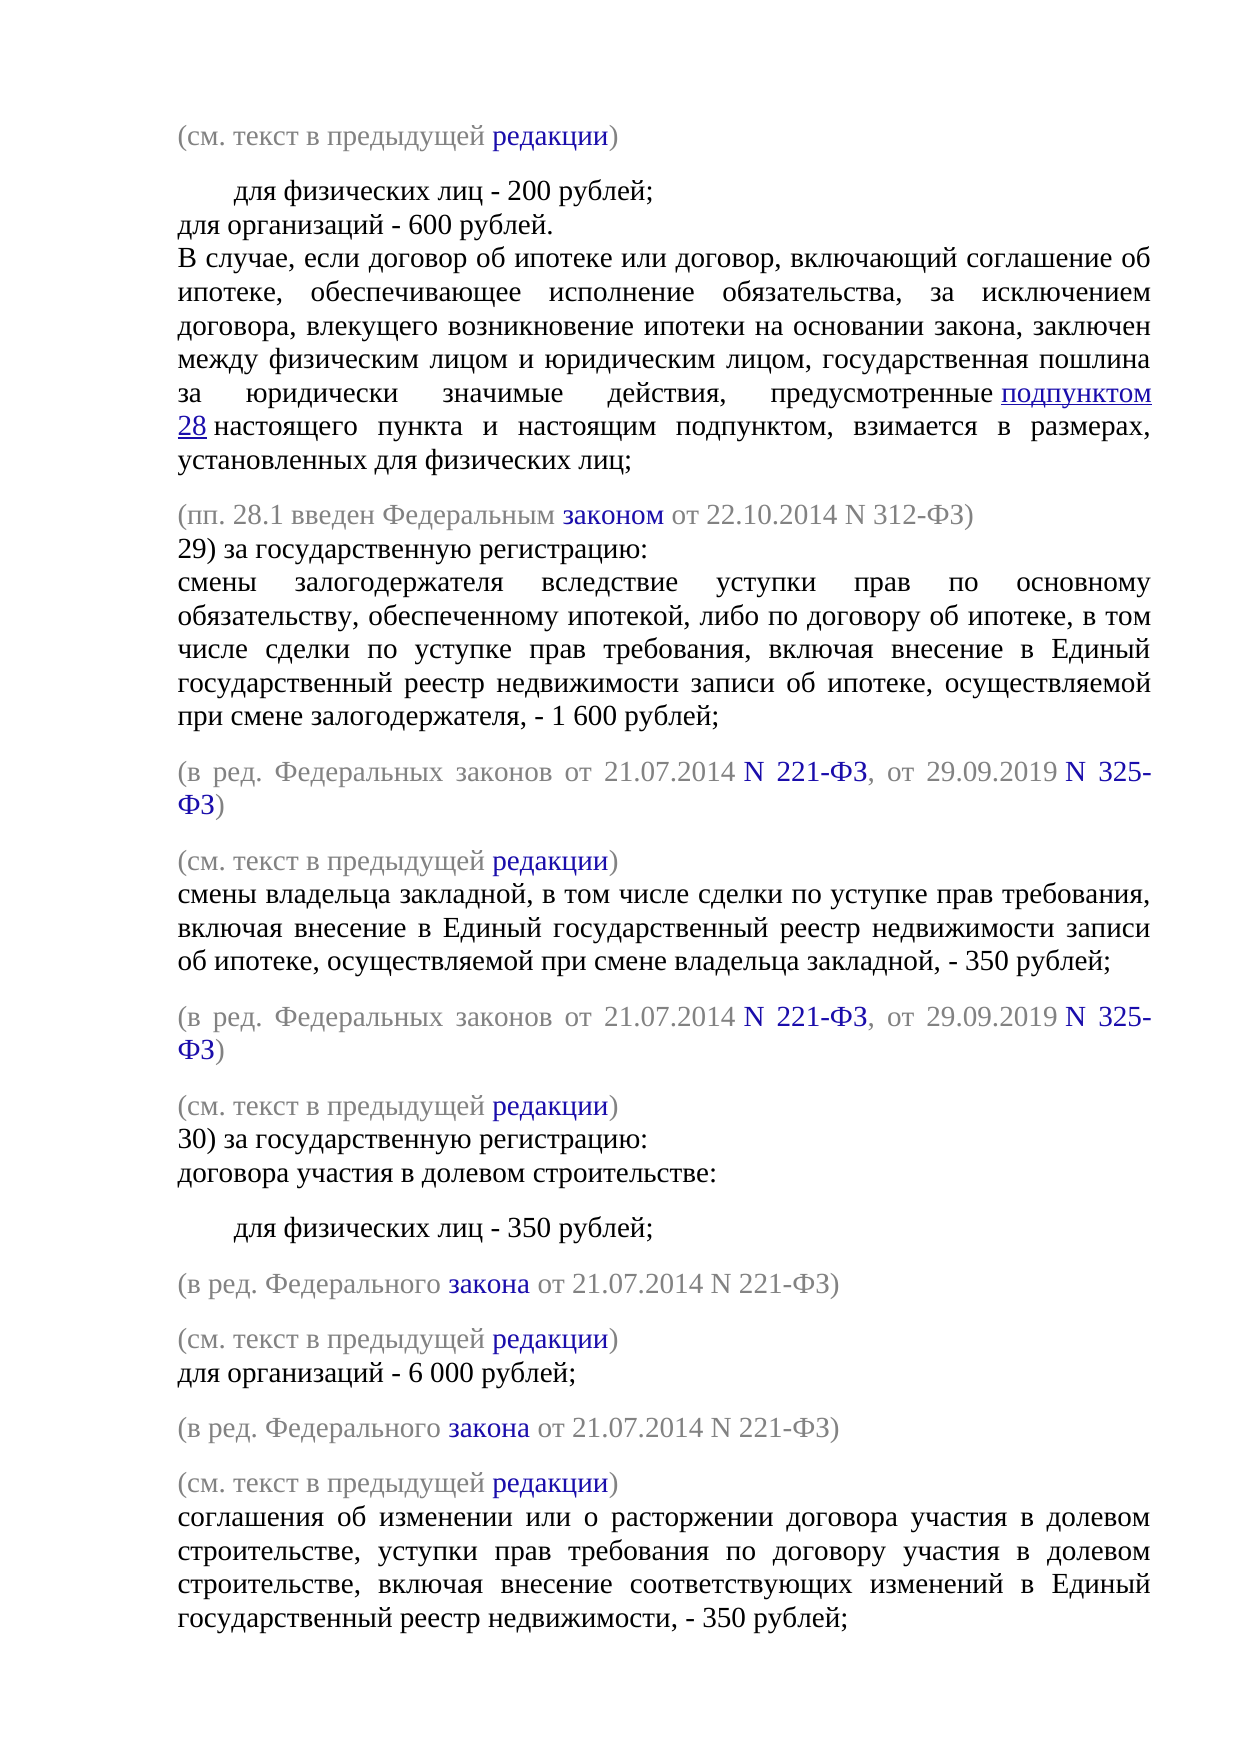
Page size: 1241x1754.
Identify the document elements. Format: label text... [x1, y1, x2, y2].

text (в ред. Федеральных законов от 21.07.2014 N 221-ФЗ, от 29.09.2019 N 325-ФЗ) [177, 999, 1152, 1066]
text (см. текст в предыдущей редакции) [177, 1466, 1152, 1499]
text соглашения об изменении или о расторжении договора участия в долевом строительстве, уступки прав требования по договору участия в долевом строительстве, включая внесение соответствующих изменений в Единый государственный реестр недвижимости, - 350 рублей; [177, 1499, 1152, 1633]
text (в ред. Федеральных законов от 21.07.2014 N 221-ФЗ, от 29.09.2019 N 325-ФЗ) [177, 754, 1152, 821]
text (в ред. Федерального закона от 21.07.2014 N 221-ФЗ) [177, 1410, 1152, 1444]
text для организаций - 600 рублей. [177, 207, 1152, 241]
text смены залогодержателя вследствие уступки прав по основному обязательству, обеспеченному ипотекой, либо по договору об ипотеке, в том числе сделки по уступке прав требования, включая внесение в Единый государственный реестр недвижимости записи об ипотеке, осуществляемой при смене залогодержателя, - 1 600 рублей; [177, 564, 1152, 732]
text (в ред. Федерального закона от 21.07.2014 N 221-ФЗ) [177, 1266, 1152, 1299]
text (см. текст в предыдущей редакции) [177, 843, 1152, 876]
text для физических лиц - 200 рублей; [177, 173, 1152, 207]
text В случае, если договор об ипотеке или договор, включающий соглашение об ипотеке, обеспечивающее исполнение обязательства, за исключением договора, влекущего возникновение ипотеки на основании закона, заключен между физическим лицом и юридическим лицом, государственная пошлина за юридически значимые действия, предусмотренные подпунктом 28 настоящего пункта и настоящим подпунктом, взимается в размерах, установленных для физических лиц; [177, 241, 1152, 475]
text (см. текст в предыдущей редакции) [177, 1321, 1152, 1355]
text для физических лиц - 350 рублей; [177, 1210, 1152, 1244]
text для организаций - 6 000 рублей; [177, 1355, 1152, 1388]
text (см. текст в предыдущей редакции) [177, 118, 1152, 152]
text 30) за государственную регистрацию: [177, 1121, 1152, 1155]
text (см. текст в предыдущей редакции) [177, 1088, 1152, 1121]
text договора участия в долевом строительстве: [177, 1155, 1152, 1188]
text смены владельца закладной, в том числе сделки по уступке прав требования, включая внесение в Единый государственный реестр недвижимости записи об ипотеке, осуществляемой при смене владельца закладной, - 350 рублей; [177, 876, 1152, 977]
text 29) за государственную регистрацию: [177, 531, 1152, 564]
text (пп. 28.1 введен Федеральным законом от 22.10.2014 N 312-ФЗ) [177, 497, 1152, 531]
